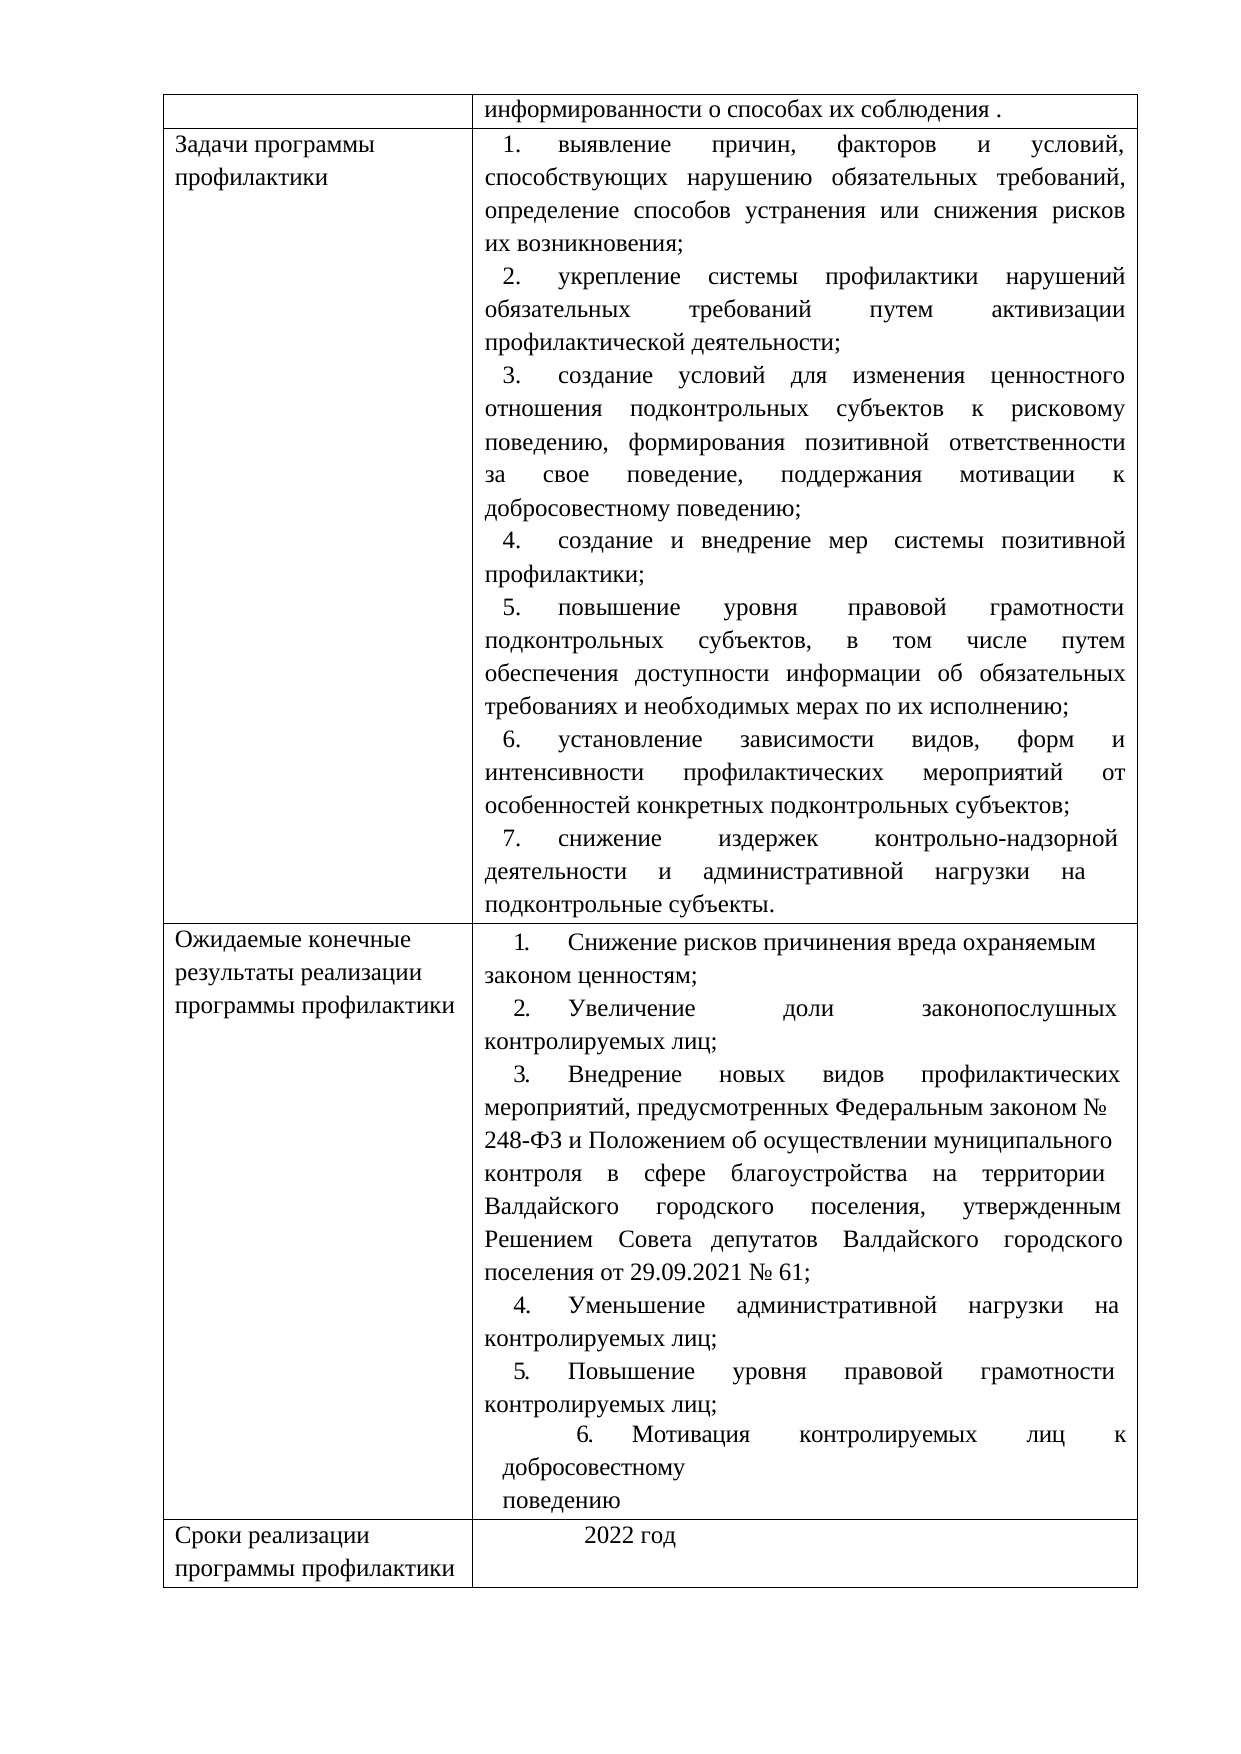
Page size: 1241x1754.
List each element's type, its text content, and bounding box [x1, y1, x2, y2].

table_cell 1. Снижение рисков причинения вреда охраняемым законом ценностям; 2. Увеличение доли законопослушных контролируемых лиц; 3. Внедрение новых видов профилактических мероприятий, предусмотренных Федеральным законом № 248-ФЗ и Положением об осуществлении муниципального контроля в сфере благоустройства на территории Валдайского городского поселения, утвержденным Решением Совета депутатов Валдайского городского поселения от 29.09.2021 № 61; 4. Уменьшение административной нагрузки на контролируемых лиц; 5. Повышение уровня правовой грамотности контролируемых лиц; 6. Мотивация контролируемых лиц к добросовестному поведению [473, 924, 1137, 1519]
table_cell Задачи программы профилактики [164, 129, 472, 923]
table_cell 2022 год [473, 1520, 1137, 1587]
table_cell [473, 95, 1137, 128]
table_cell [164, 95, 472, 128]
table_cell выявление причин, факторов и условий, способствующих нарушению обязательных требований, определение способов устранения или снижения рисков их возникновения; укрепление системы профилактики нарушений обязательных требований путем активизации профилактической деятельности; создание условий для изменения ценностного отношения подконтрольных субъектов к рисковому поведению, формирования позитивной ответственности за свое поведение, поддержания мотивации к добросовестному поведению; создание и внедрение мер системы позитивной профилактики; повышение уровня правовой грамотности подконтрольных субъектов, в том числе путем обеспечения доступности информации об обязательных требованиях и необходимых мерах по их исполнению; установление зависимости видов, форм и интенсивности профилактических мероприятий от особенностей конкретных подконтрольных субъектов; снижение издержек контрольно-надзорной деятельности и административной нагрузки на подконтрольные субъекты. [473, 129, 1137, 923]
table_cell Сроки реализации программы профилактики [164, 1520, 472, 1587]
table_cell Ожидаемые конечные результаты реализации программы профилактики [164, 924, 472, 1519]
